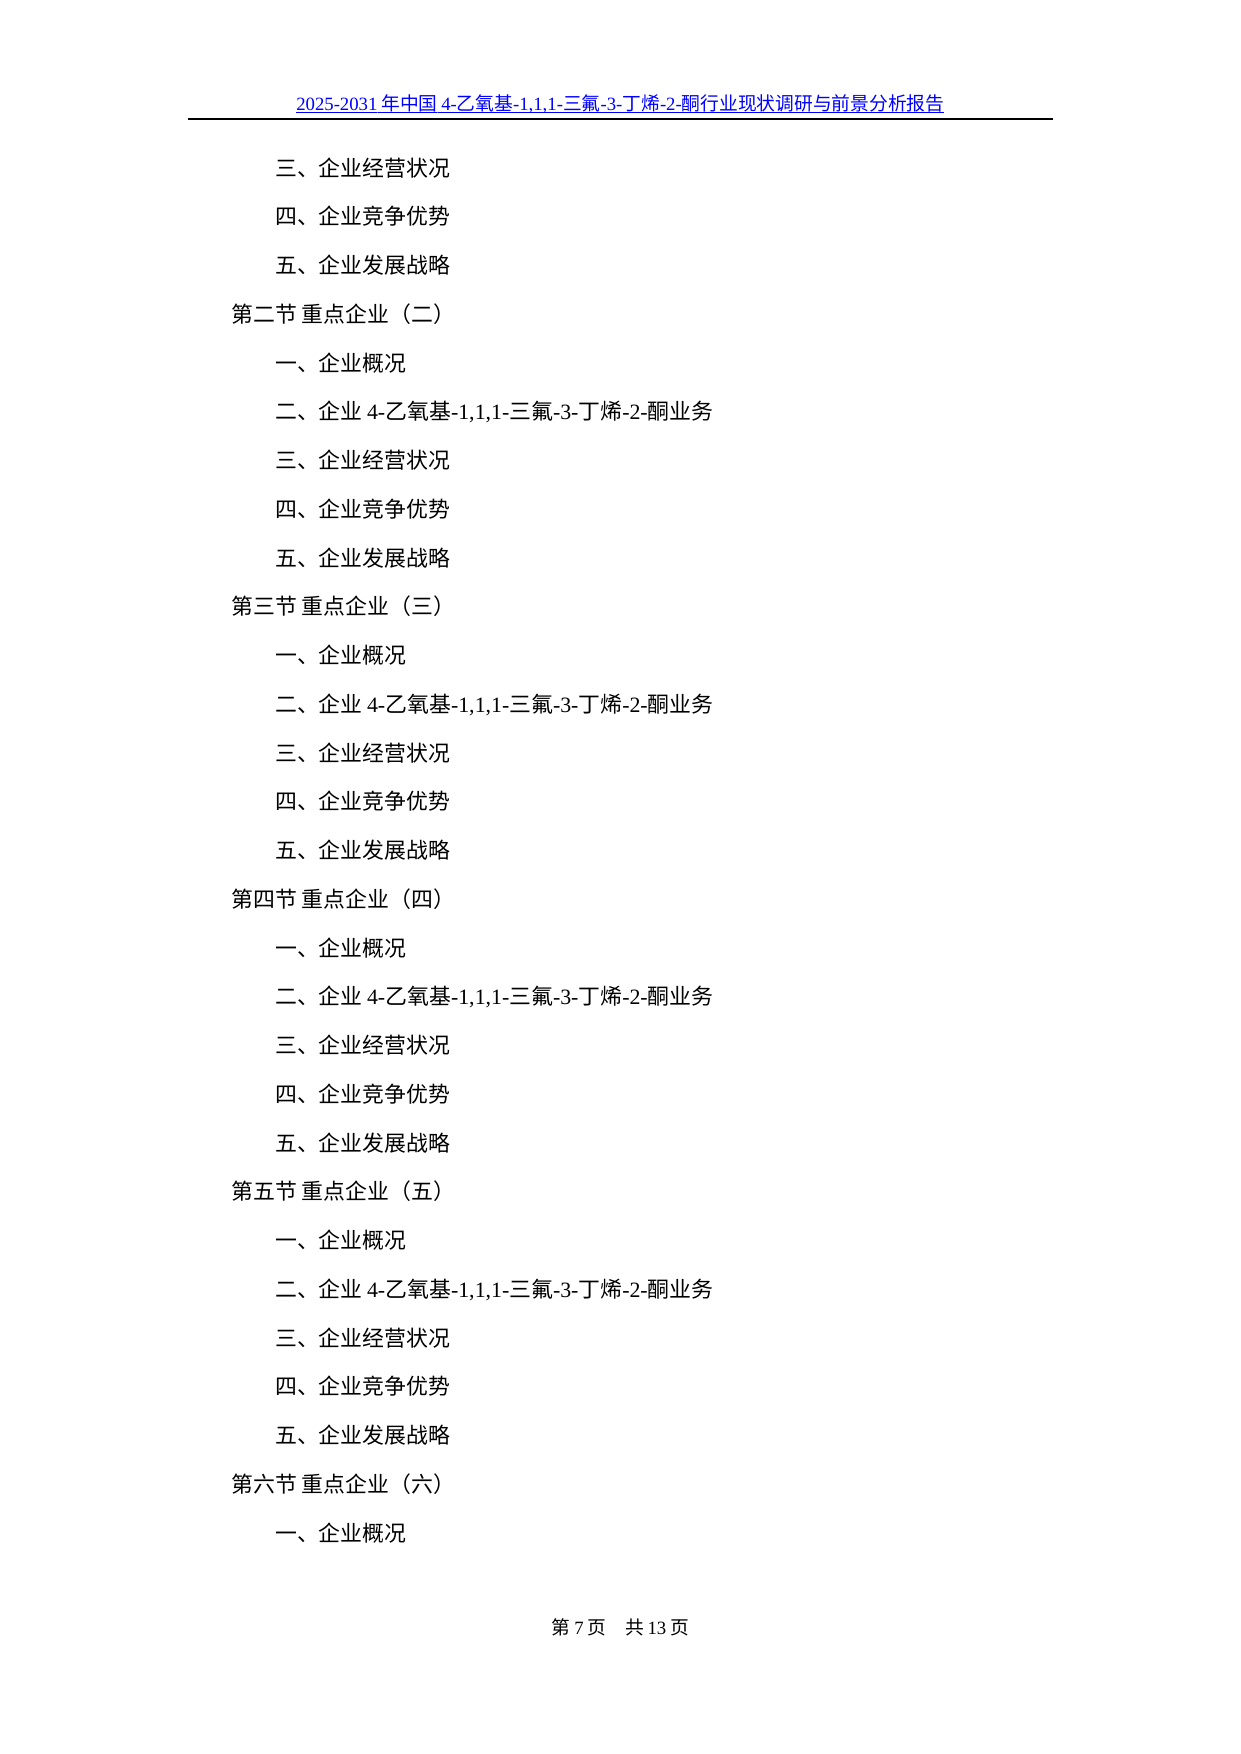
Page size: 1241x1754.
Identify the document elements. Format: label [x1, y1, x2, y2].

text [187, 150, 1053, 1548]
